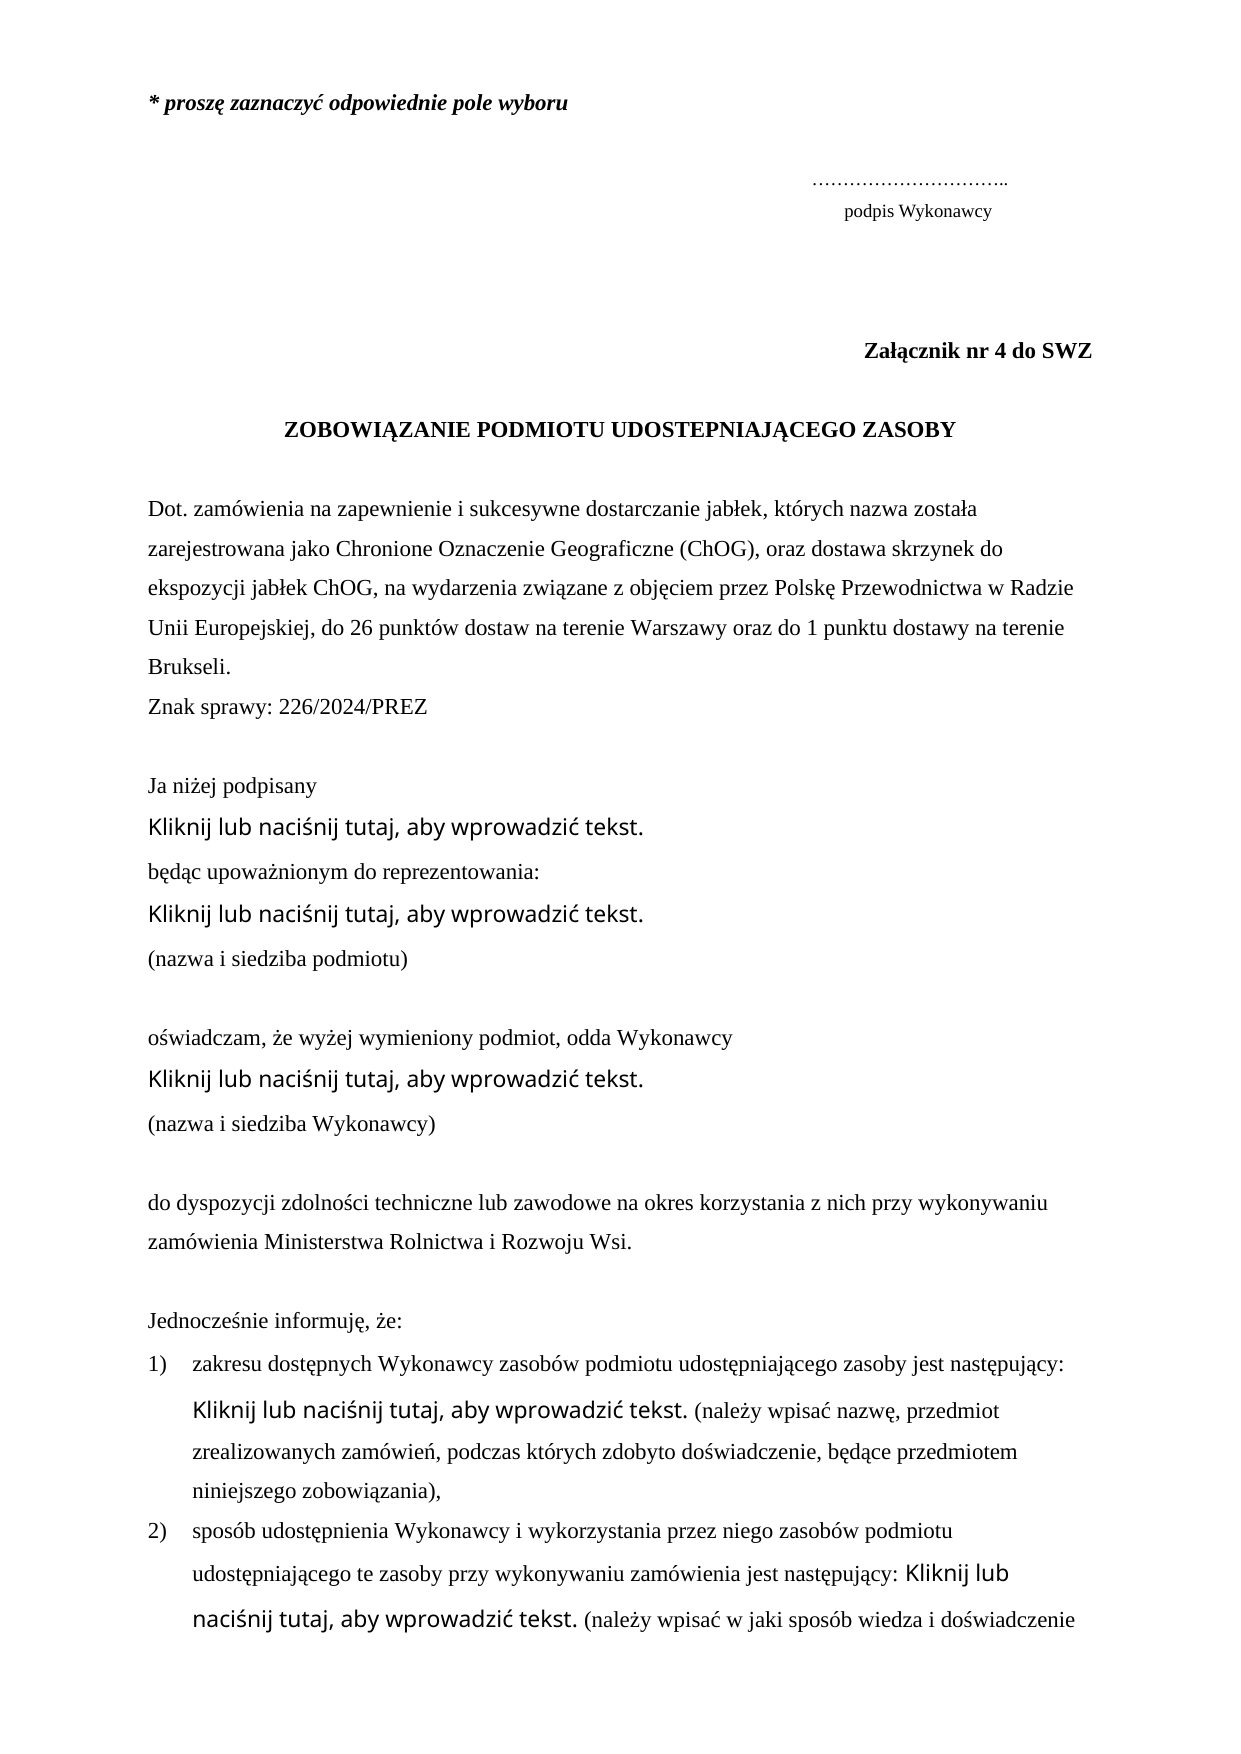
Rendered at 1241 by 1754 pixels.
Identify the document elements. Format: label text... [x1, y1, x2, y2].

text Ja niżej podpisany [148, 772, 1092, 798]
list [148, 1517, 1092, 1634]
text Załącznik nr 4 do SWZ [148, 338, 1092, 364]
text oświadczam, że wyżej wymieniony podmiot, odda Wykonawcy [148, 1023, 1092, 1050]
text Dot. zamówienia na zapewnienie i sukcesywne dostarczanie jabłek, których nazwa została zarejestrowana jako Chronione Oznaczenie Geograficzne (ChOG), oraz dostawa skrzynek do ekspozycji jabłek ChOG, na wydarzenia związane z objęciem przez Polskę Przewodnictwa w Radzie Unii Europejskiej, do 26 punktów dostaw na terenie Warszawy oraz do 1 punktu dostawy na terenie Brukseli. [148, 496, 1092, 680]
text do dyspozycji zdolności techniczne lub zawodowe na okres korzystania z nich przy wykonywaniu zamówienia Ministerstwa Rolnictwa i Rozwoju Wsi. [148, 1189, 1092, 1255]
text Znak sprawy: 226/2024/PREZ [148, 693, 1092, 719]
text podpis Wykonawcy [738, 200, 1092, 221]
text (nazwa i siedziba podmiotu) [148, 944, 1092, 971]
text Jednocześnie informuję, że: [148, 1307, 1092, 1334]
text ………………………….. [738, 168, 1092, 189]
text ZOBOWIĄZANIE PODMIOTU UDOSTEPNIAJĄCEGO ZASOBY [148, 417, 1092, 443]
text będąc upoważnionym do reprezentowania: [148, 858, 1092, 884]
list zakresu dostępnych Wykonawcy zasobów podmiotu udostępniającego zasoby jest następujący: (należy wpisać nazwę, przedmiot zrealizowanych zamówień, podczas których zdobyto doświadczenie, będące przedmiotem niniejszego zobowiązania), [148, 1347, 1092, 1504]
text * proszę zaznaczyć odpowiednie pole wyboru [148, 89, 1092, 115]
text (nazwa i siedziba Wykonawcy) [148, 1110, 1092, 1136]
